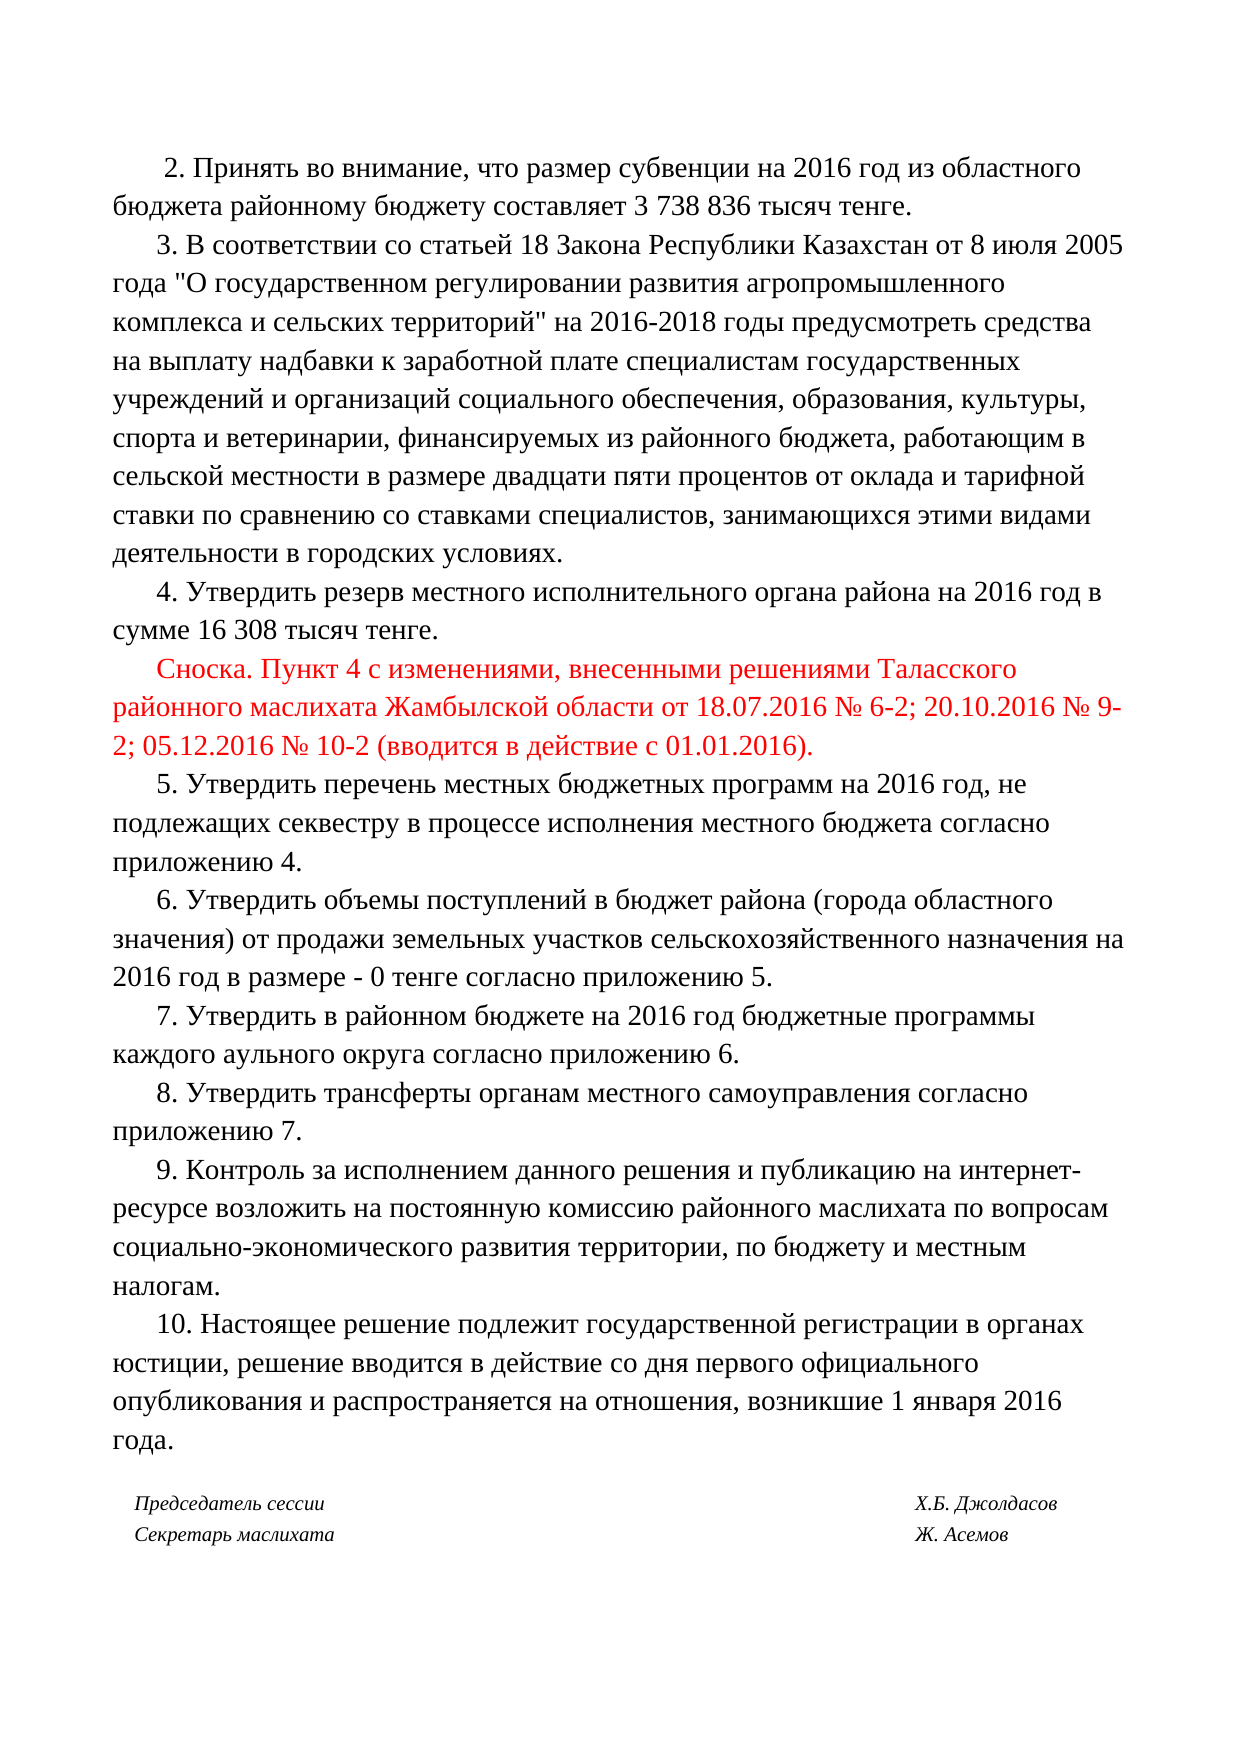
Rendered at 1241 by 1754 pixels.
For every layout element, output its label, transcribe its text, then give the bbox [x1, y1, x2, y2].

table_cell Ж. Асемов [913, 1521, 1240, 1552]
table_cell Секретарь маслихата [101, 1521, 913, 1552]
table_header Х.Б. Джолдасов [913, 1490, 1240, 1521]
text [112, 150, 1128, 1486]
table_header Председатель сессии [101, 1490, 913, 1521]
